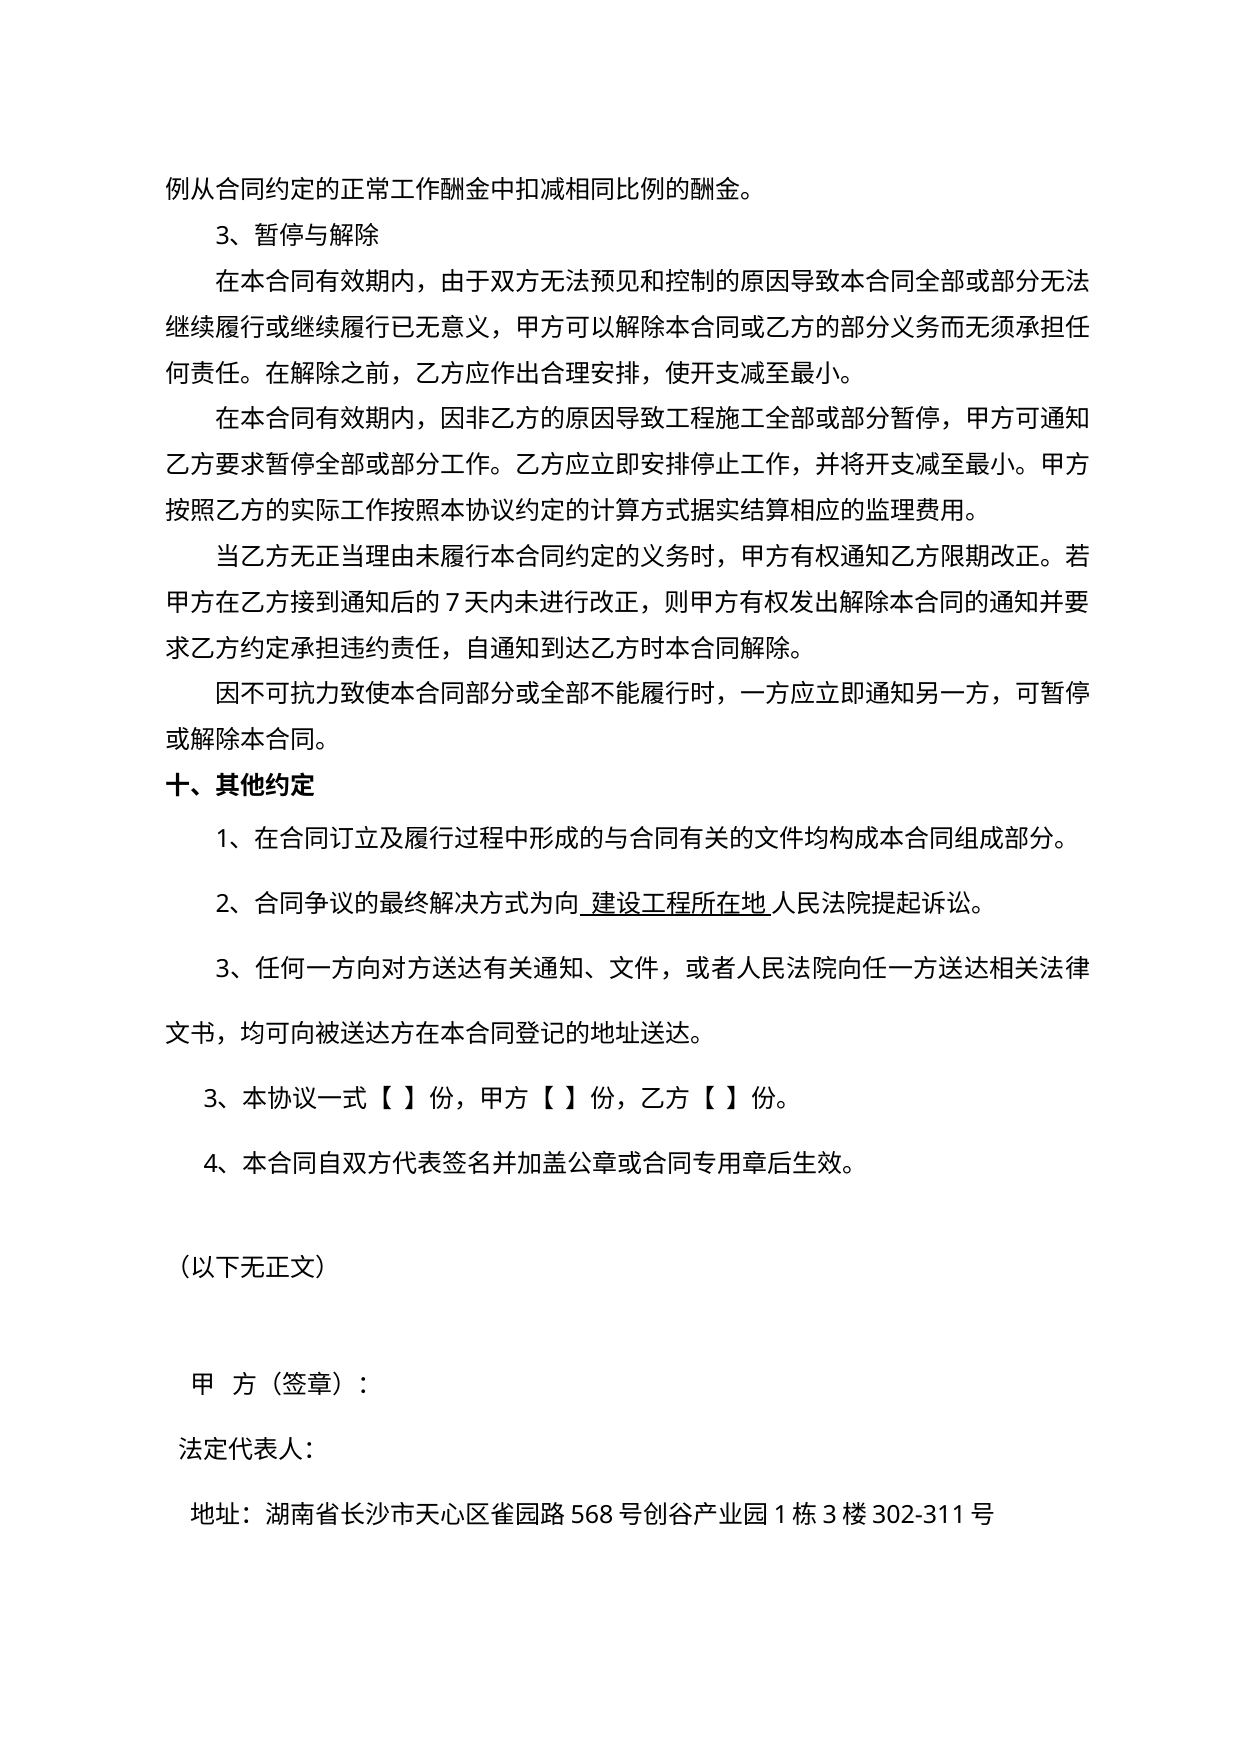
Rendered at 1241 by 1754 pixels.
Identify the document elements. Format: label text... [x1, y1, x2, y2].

text 当乙方无正当理由未履行本合同约定的义务时，甲方有权通知乙方限期改正。若甲方在乙方接到通知后的7天内未进行改正，则甲方有权发出解除本合同的通知并要求乙方约定承担违约责任，自通知到达乙方时本合同解除。 [165, 529, 1093, 666]
text 法定代表人： [165, 1415, 1093, 1480]
text 4、本合同自双方代表签名并加盖公章或合同专用章后生效。 [165, 1129, 1093, 1194]
text 3、暂停与解除 [165, 208, 1093, 254]
text 因不可抗力致使本合同部分或全部不能履行时，一方应立即通知另一方，可暂停或解除本合同。 [165, 666, 1093, 758]
text 地址：湖南省长沙市天心区雀园路568号创谷产业园1栋3楼302-311号 [165, 1480, 1093, 1545]
text 3、任何一方向对方送达有关通知、文件，或者人民法院向任一方送达相关法律文书，均可向被送达方在本合同登记的地址送达。 [165, 934, 1093, 1064]
text 在本合同有效期内，由于双方无法预见和控制的原因导致本合同全部或部分无法继续履行或继续履行已无意义，甲方可以解除本合同或乙方的部分义务而无须承担任何责任。在解除之前，乙方应作出合理安排，使开支减至最小。 [165, 254, 1093, 391]
text 在本合同有效期内，因非乙方的原因导致工程施工全部或部分暂停，甲方可通知乙方要求暂停全部或部分工作。乙方应立即安排停止工作，并将开支减至最小。甲方按照乙方的实际工作按照本协议约定的计算方式据实结算相应的监理费用。 [165, 391, 1093, 529]
text 3、本协议一式【 】份，甲方【 】份，乙方【 】份。 [165, 1064, 1093, 1129]
text （以下无正文） [165, 1239, 1093, 1285]
text 1、在合同订立及履行过程中形成的与合同有关的文件均构成本合同组成部分。 [165, 804, 1093, 869]
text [165, 162, 1093, 208]
text 2、合同争议的最终解决方式为向 建设工程所在地 人民法院提起诉讼。 [165, 869, 1093, 934]
text 甲 方（签章）： [165, 1350, 1093, 1415]
text 十、其他约定 [165, 758, 1093, 804]
